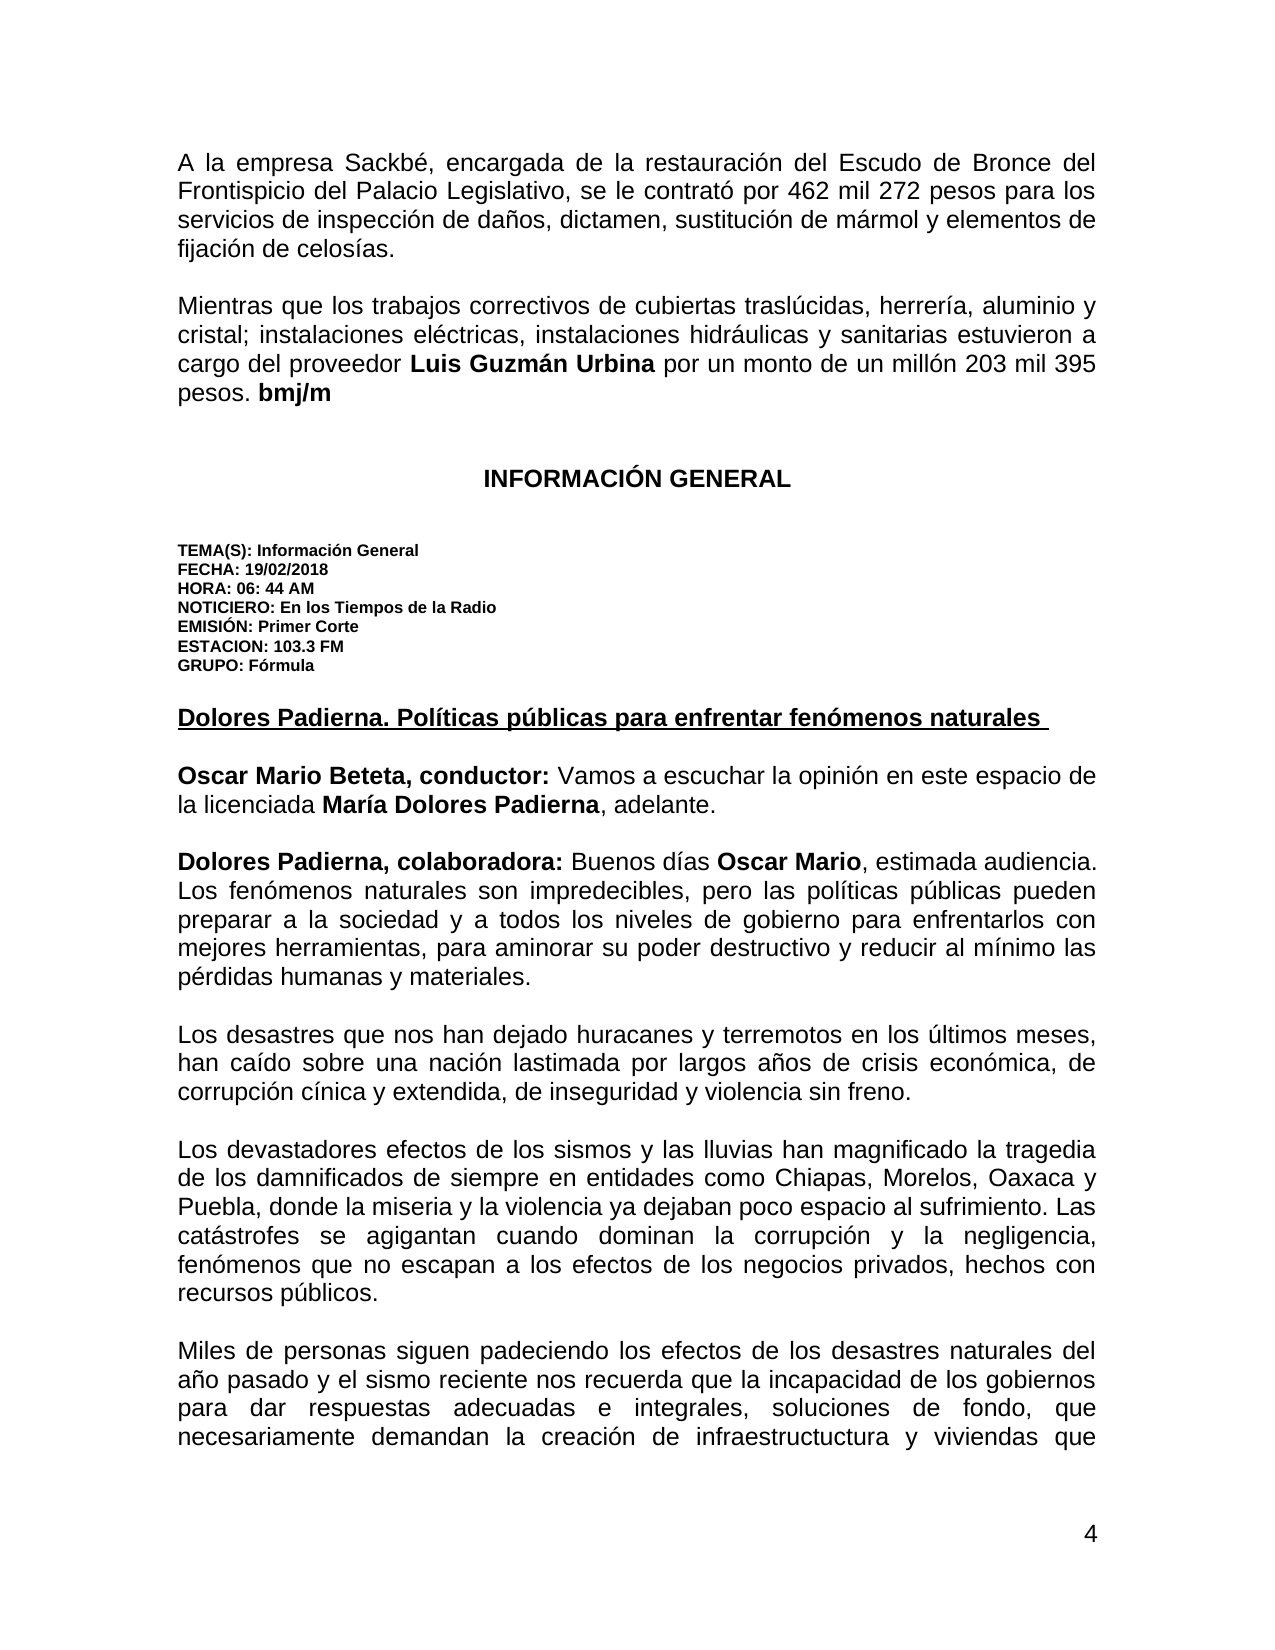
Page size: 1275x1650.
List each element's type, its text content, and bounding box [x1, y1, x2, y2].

text NOTICIERO: En los Tiempos de la Radio [177, 598, 1098, 617]
text EMISIÓN: Primer Corte [177, 617, 1098, 636]
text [177, 1336, 1098, 1451]
text Mientras que los trabajos correctivos de cubiertas traslúcidas, herrería, aluminio y cristal; instalaciones eléctricas, instalaciones hidráulicas y sanitarias estuvieron a cargo del proveedor Luis Guzmán Urbina por un monto de un millón 203 mil 395 pesos. bmj/m [177, 291, 1098, 406]
text A la empresa Sackbé, encargada de la restauración del Escudo de Bronce del Frontispicio del Palacio Legislativo, se le contrató por 462 mil 272 pesos para los servicios de inspección de daños, dictamen, sustitución de mármol y elementos de fijación de celosías. [177, 148, 1098, 263]
text Oscar Mario Beteta, conductor: Vamos a escuchar la opinión en este espacio de la licenciada María Dolores Padierna, adelante. [177, 761, 1098, 818]
text Los desastres que nos han dejado huracanes y terremotos en los últimos meses, han caído sobre una nación lastimada por largos años de crisis económica, de corrupción cínica y extendida, de inseguridad y violencia sin freno. [177, 1020, 1098, 1106]
text Dolores Padierna, colaboradora: Buenos días Oscar Mario, estimada audiencia. Los fenómenos naturales son impredecibles, pero las políticas públicas pueden preparar a la sociedad y a todos los niveles de gobierno para enfrentarlos con mejores herramientas, para aminorar su poder destructivo y reducir al mínimo las pérdidas humanas y materiales. [177, 847, 1098, 991]
text FECHA: 19/02/2018 [177, 560, 1098, 579]
text Los devastadores efectos de los sismos y las lluvias han magnificado la tragedia de los damnificados de siempre en entidades como Chiapas, Morelos, Oaxaca y Puebla, donde la miseria y la violencia ya dejaban poco espacio al sufrimiento. Las catástrofes se agigantan cuando dominan la corrupción y la negligencia, fenómenos que no escapan a los efectos de los negocios privados, hechos con recursos públicos. [177, 1135, 1098, 1307]
text GRUPO: Fórmula [177, 656, 1098, 675]
text HORA: 06: 44 AM [177, 579, 1098, 598]
text Dolores Padierna. Políticas públicas para enfrentar fenómenos naturales [177, 703, 1098, 732]
text TEMA(S): Información General [177, 541, 1098, 560]
text ESTACION: 103.3 FM [177, 636, 1098, 656]
text INFORMACIÓN GENERAL [177, 464, 1098, 493]
